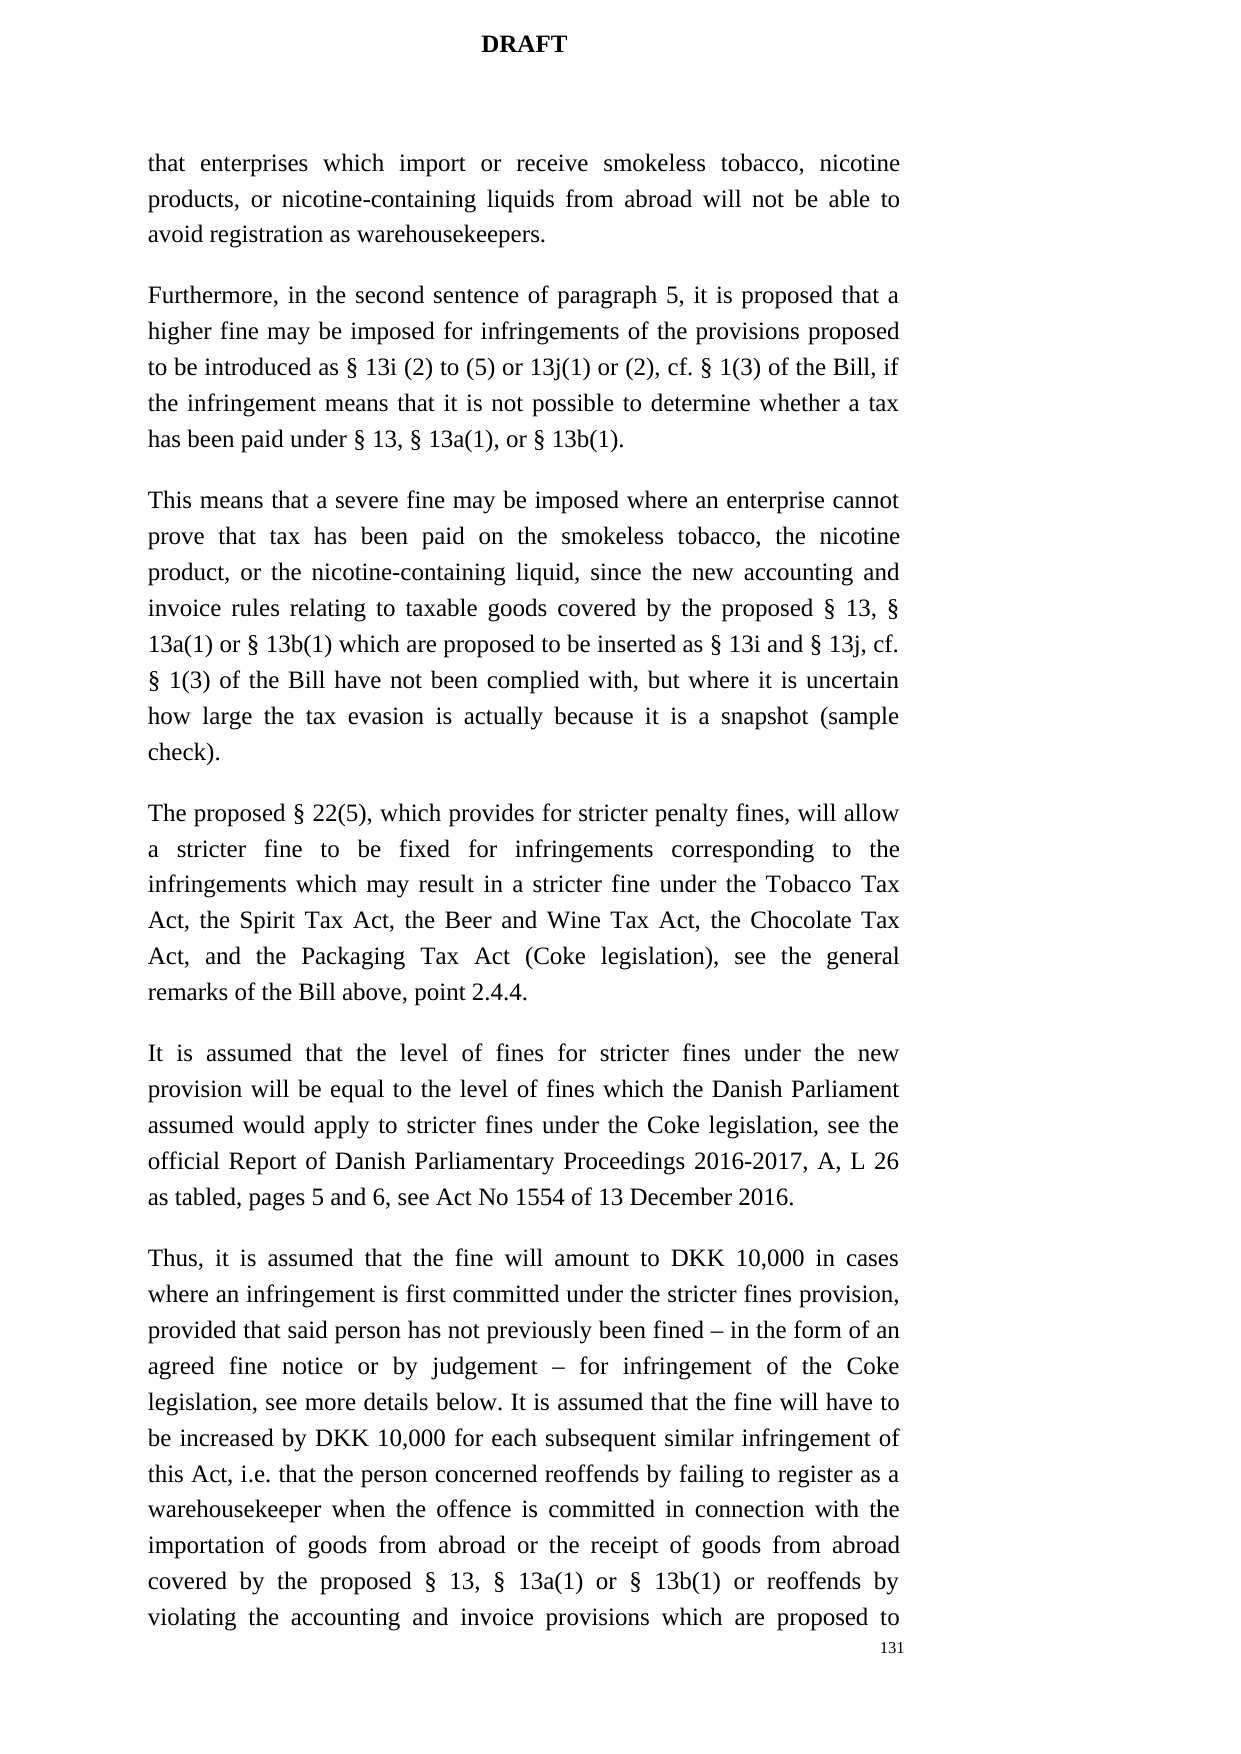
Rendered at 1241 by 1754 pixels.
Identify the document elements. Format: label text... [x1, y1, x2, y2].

text This means that a severe fine may be imposed where an enterprise cannot prove that tax has been paid on the smokeless tobacco, the nicotine product, or the nicotine-containing liquid, since the new accounting and invoice rules relating to taxable goods covered by the proposed § 13, § 13a(1) or § 13b(1) which are proposed to be inserted as § 13i and § 13j, cf. § 1(3) of the Bill have not been complied with, but where it is uncertain how large the tax evasion is actually because it is a snapshot (sample check). [148, 485, 901, 766]
text It is assumed that the level of fines for stricter fines under the new provision will be equal to the level of fines which the Danish Parliament assumed would apply to stricter fines under the Coke legislation, see the official Report of Danish Parliamentary Proceedings 2016-2017, A, L 26 as tabled, pages 5 and 6, see Act No 1554 of 13 December 2016. [148, 1038, 901, 1211]
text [148, 1243, 901, 1631]
text Furthermore, in the second sentence of paragraph 5, it is proposed that a higher fine may be imposed for infringements of the provisions proposed to be introduced as § 13i (2) to (5) or 13j(1) or (2), cf. § 1(3) of the Bill, if the infringement means that it is not possible to determine whether a tax has been paid under § 13, § 13a(1), or § 13b(1). [148, 281, 901, 453]
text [148, 148, 901, 248]
text The proposed § 22(5), which provides for stricter penalty fines, will allow a stricter fine to be fixed for infringements corresponding to the infringements which may result in a stricter fine under the Tobacco Tax Act, the Spirit Tax Act, the Beer and Wine Tax Act, the Chocolate Tax Act, and the Packaging Tax Act (Coke legislation), see the general remarks of the Bill above, point 2.4.4. [148, 798, 901, 1006]
